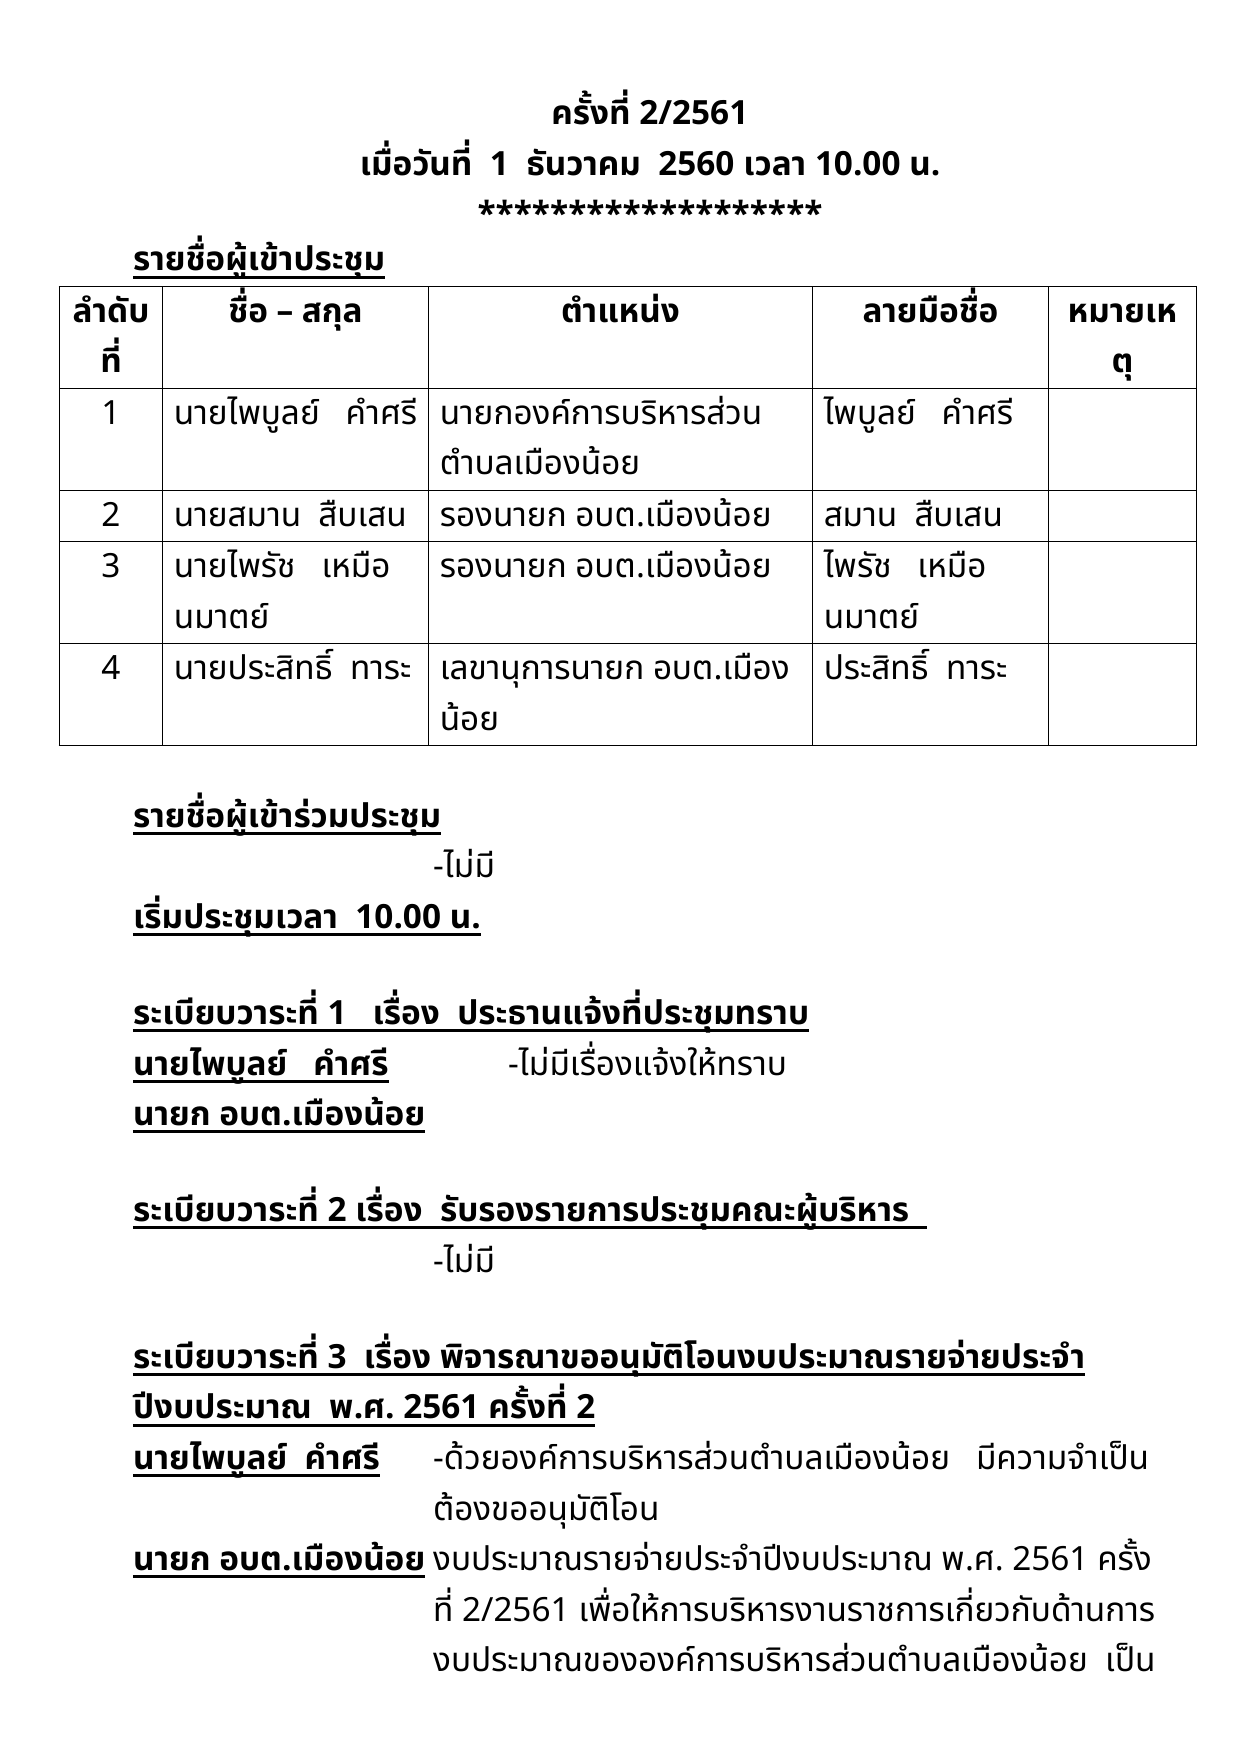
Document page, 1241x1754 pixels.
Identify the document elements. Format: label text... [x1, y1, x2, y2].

table_cell [1049, 389, 1196, 489]
table_header ชื่อ – สกุล [163, 287, 428, 388]
table_cell เลขานุการนายก อบต.เมืองน้อย [429, 644, 812, 745]
table_header ลำดับที่ [60, 287, 162, 388]
table_cell 1 [60, 389, 162, 489]
table_cell นายไพรัช เหมือนมาตย์ [163, 542, 428, 643]
table_header หมายเหตุ [1049, 287, 1196, 388]
table_cell นายประสิทธิ์ ทาระ [163, 644, 428, 745]
text รายชื่อผู้เข้าประชุม [133, 235, 1167, 286]
text ******************* [133, 190, 1167, 235]
text -ไม่มี [433, 842, 1167, 893]
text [133, 1535, 1167, 1687]
table_cell นายไพบูลย์ คำศรี [163, 389, 428, 489]
table_cell สมาน สืบเสน [813, 491, 1048, 541]
table_cell ไพบูลย์ คำศรี [813, 389, 1048, 489]
table_header ลายมือชื่อ [813, 287, 1048, 388]
table_cell 4 [60, 644, 162, 745]
table_cell [1049, 491, 1196, 541]
text ครั้งที่ 2/2561 [133, 89, 1167, 139]
table_cell 3 [60, 542, 162, 643]
text นายไพบูลย์ คำศรี -ไม่มีเรื่องแจ้งให้ทราบ [133, 1039, 1167, 1090]
table_header ตำแหน่ง [429, 287, 812, 388]
text ระเบียบวาระที่ 1 เรื่อง ประธานแจ้งที่ประชุมทราบ [133, 989, 1167, 1039]
text รายชื่อผู้เข้าร่วมประชุม [133, 792, 1167, 842]
table_cell นายสมาน สืบเสน [163, 491, 428, 541]
text เมื่อวันที่ 1 ธันวาคม 2560 เวลา 10.00 น. [133, 139, 1167, 190]
table_cell 2 [60, 491, 162, 541]
table_cell รองนายก อบต.เมืองน้อย [429, 542, 812, 643]
table_cell ประสิทธิ์ ทาระ [813, 644, 1048, 745]
table_cell [1049, 542, 1196, 643]
text ระเบียบวาระที่ 2 เรื่อง รับรองรายการประชุมคณะผู้บริหาร [133, 1186, 1167, 1237]
text ระเบียบวาระที่ 3 เรื่อง พิจารณาขออนุมัติโอนงบประมาณรายจ่ายประจำปีงบประมาณ พ.ศ. 2561 ครั้งที่ 2 [133, 1333, 1167, 1434]
text นายไพบูลย์ คำศรี -ด้วยองค์การบริหารส่วนตำบลเมืองน้อย มีความจำเป็นต้องขออนุมัติโอน [133, 1434, 1167, 1535]
table_cell [1049, 644, 1196, 745]
text เริ่มประชุมเวลา 10.00 น. [133, 893, 1167, 943]
table_cell รองนายก อบต.เมืองน้อย [429, 491, 812, 541]
table_cell ไพรัช เหมือนมาตย์ [813, 542, 1048, 643]
text นายก อบต.เมืองน้อย [133, 1090, 1167, 1141]
text -ไม่มี [133, 1237, 1167, 1287]
table_cell นายกองค์การบริหารส่วนตำบลเมืองน้อย [429, 389, 812, 489]
